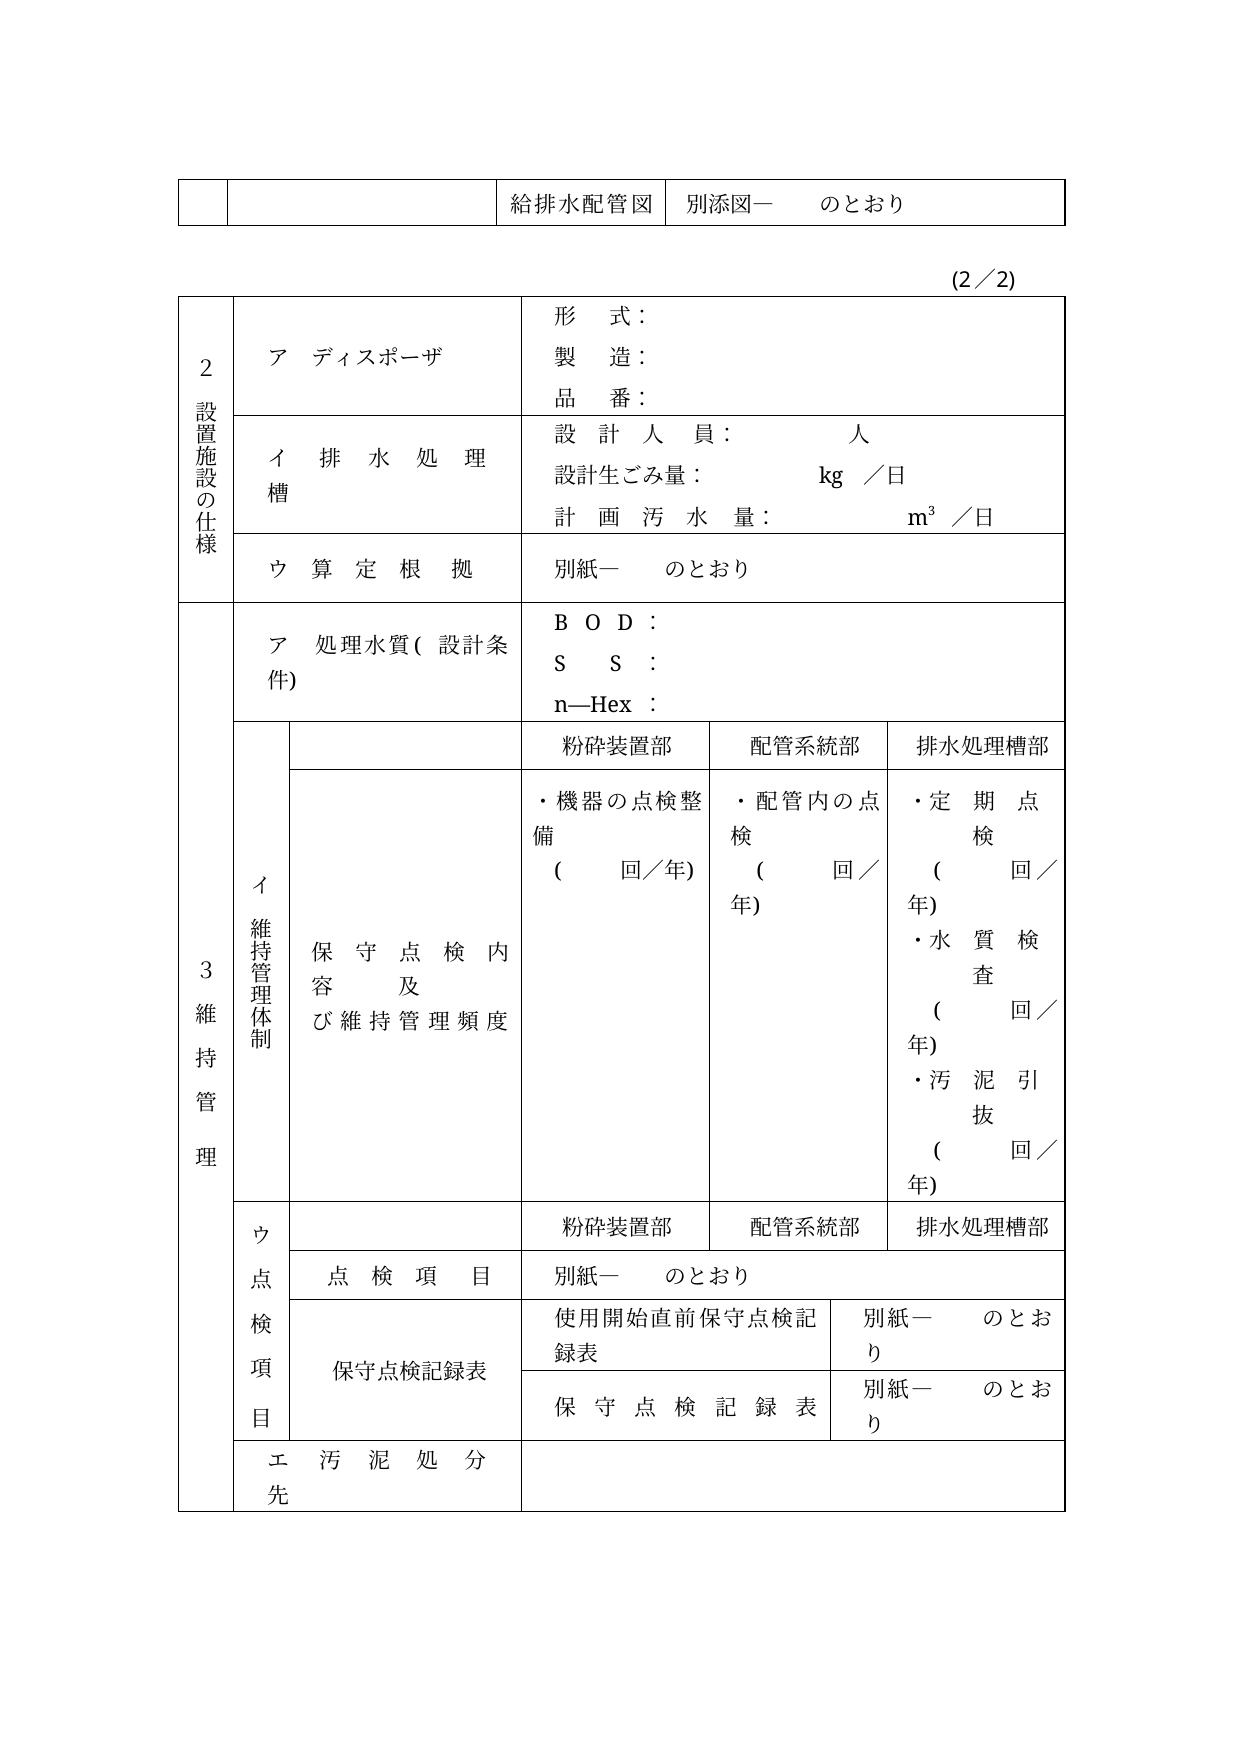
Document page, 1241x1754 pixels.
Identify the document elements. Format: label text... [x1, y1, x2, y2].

table_cell [290, 1202, 521, 1250]
table_cell ウ 点検項目 [234, 1202, 289, 1440]
table_cell ア 処理水質(設計条件) [234, 603, 521, 721]
table_cell BOD： SS： n―Hex： [522, 603, 1064, 721]
table_cell ・機器の点検整備 ( 回／年) [522, 770, 709, 1201]
table_cell 別添図― のとおり [666, 180, 1064, 225]
table_cell ３ 維持管理 [179, 603, 233, 1511]
table_cell 排水処理槽部 [888, 1202, 1064, 1250]
table_cell 設計人員： 人 設計生ごみ量： kg／日 計画汚水量： m3／日 [522, 416, 1064, 533]
table_cell 使用開始直前保守点検記録表 [522, 1300, 830, 1369]
table_cell 別紙― のとおり [831, 1371, 1064, 1440]
table_cell 保守点検記録表 [522, 1371, 830, 1440]
table_cell 点検項目 [290, 1251, 521, 1299]
table_cell 粉砕装置部 [522, 1202, 709, 1250]
table_cell [290, 722, 521, 769]
table_cell 別紙― のとおり [831, 1300, 1064, 1369]
table_cell 保守点検記録表 [290, 1300, 521, 1440]
table_cell 配管系統部 [710, 1202, 887, 1250]
table_cell エ 汚泥処分先 [234, 1441, 521, 1511]
table_header ア ディスポーザ [234, 297, 521, 415]
table_cell ・配管内の点検 ( 回／年) [710, 770, 887, 1201]
table_header ２ 設置施設の仕様 [179, 297, 233, 602]
table_cell 配管系統部 [710, 722, 887, 769]
table_cell 保守点検内容及び維持管理頻度 [290, 770, 521, 1201]
table_cell ウ 算定根拠 [234, 534, 521, 602]
table_cell 給排水配管図 [497, 180, 665, 225]
table_cell 別紙― のとおり [522, 1251, 1064, 1299]
text (2／2) [178, 261, 1018, 296]
table_cell 粉砕装置部 [522, 722, 709, 769]
table_header 形式： 製造： 品番： [522, 297, 1064, 415]
table_cell イ 維持管理体制 [234, 722, 289, 1201]
table_cell [522, 1441, 1064, 1511]
table_cell ・定期点検 ( 回／年) ・水質検査 ( 回／年) ・汚泥引抜 ( 回／年) [888, 770, 1064, 1201]
table_cell イ 排水処理槽 [234, 416, 521, 533]
table_cell 排水処理槽部 [888, 722, 1064, 769]
table_cell 別紙― のとおり [522, 534, 1064, 602]
